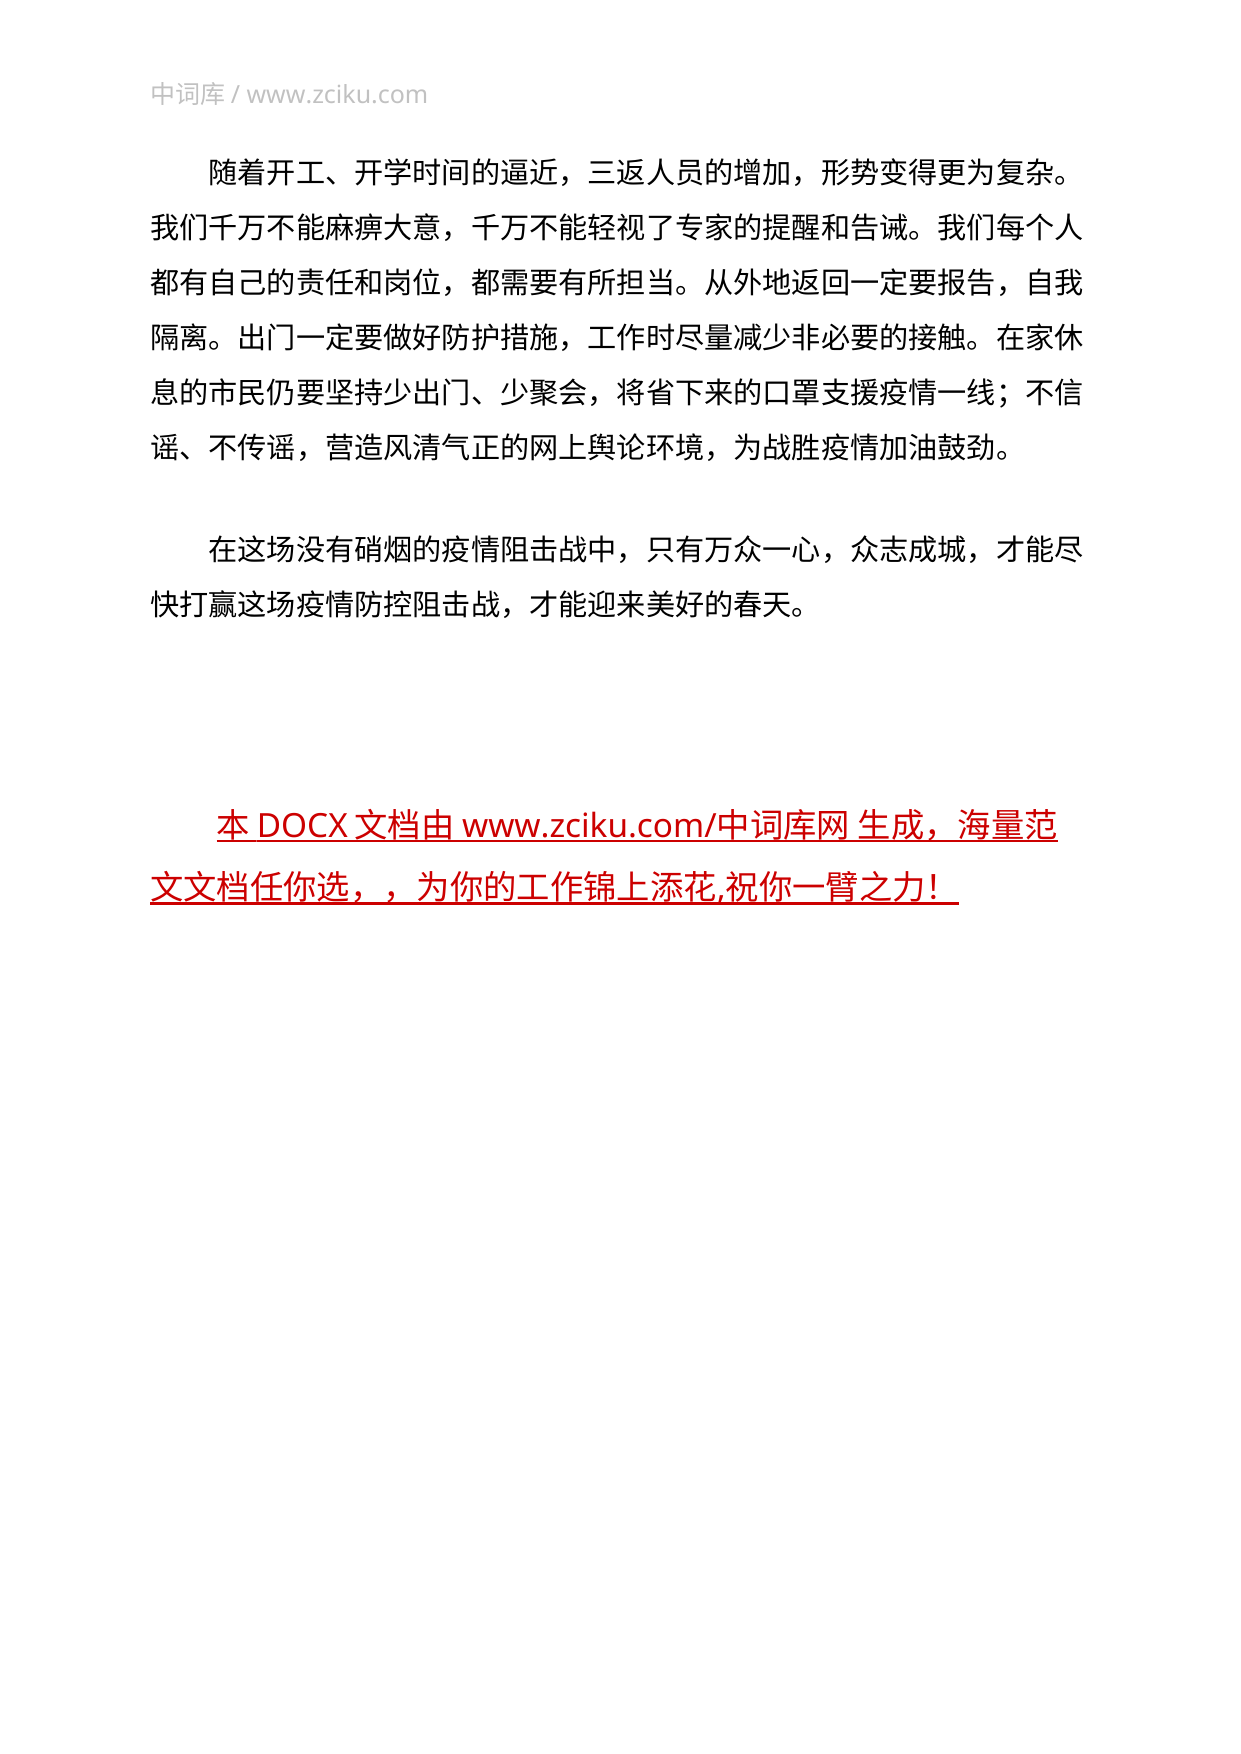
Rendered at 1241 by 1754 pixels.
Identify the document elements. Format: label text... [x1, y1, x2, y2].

text 在这场没有硝烟的疫情阻击战中，只有万众一心，众志成城，才能尽快打赢这场疫情防控阻击战，才能迎来美好的春天。 [150, 526, 1090, 623]
text 本DOCX文档由 www.zciku.com/中词库网 生成，海量范文文档任你选，，为你的工作锦上添花,祝你一臂之力！ [150, 798, 1090, 909]
text 随着开工、开学时间的逼近，三返人员的增加，形势变得更为复杂。我们千万不能麻痹大意，千万不能轻视了专家的提醒和告诫。我们每个人都有自己的责任和岗位，都需要有所担当。从外地返回一定要报告，自我隔离。出门一定要做好防护措施，工作时尽量减少非必要的接触。在家休息的市民仍要坚持少出门、少聚会，将省下来的口罩支援疫情一线；不信谣、不传谣，营造风清气正的网上舆论环境，为战胜疫情加油鼓劲。 [150, 150, 1090, 467]
